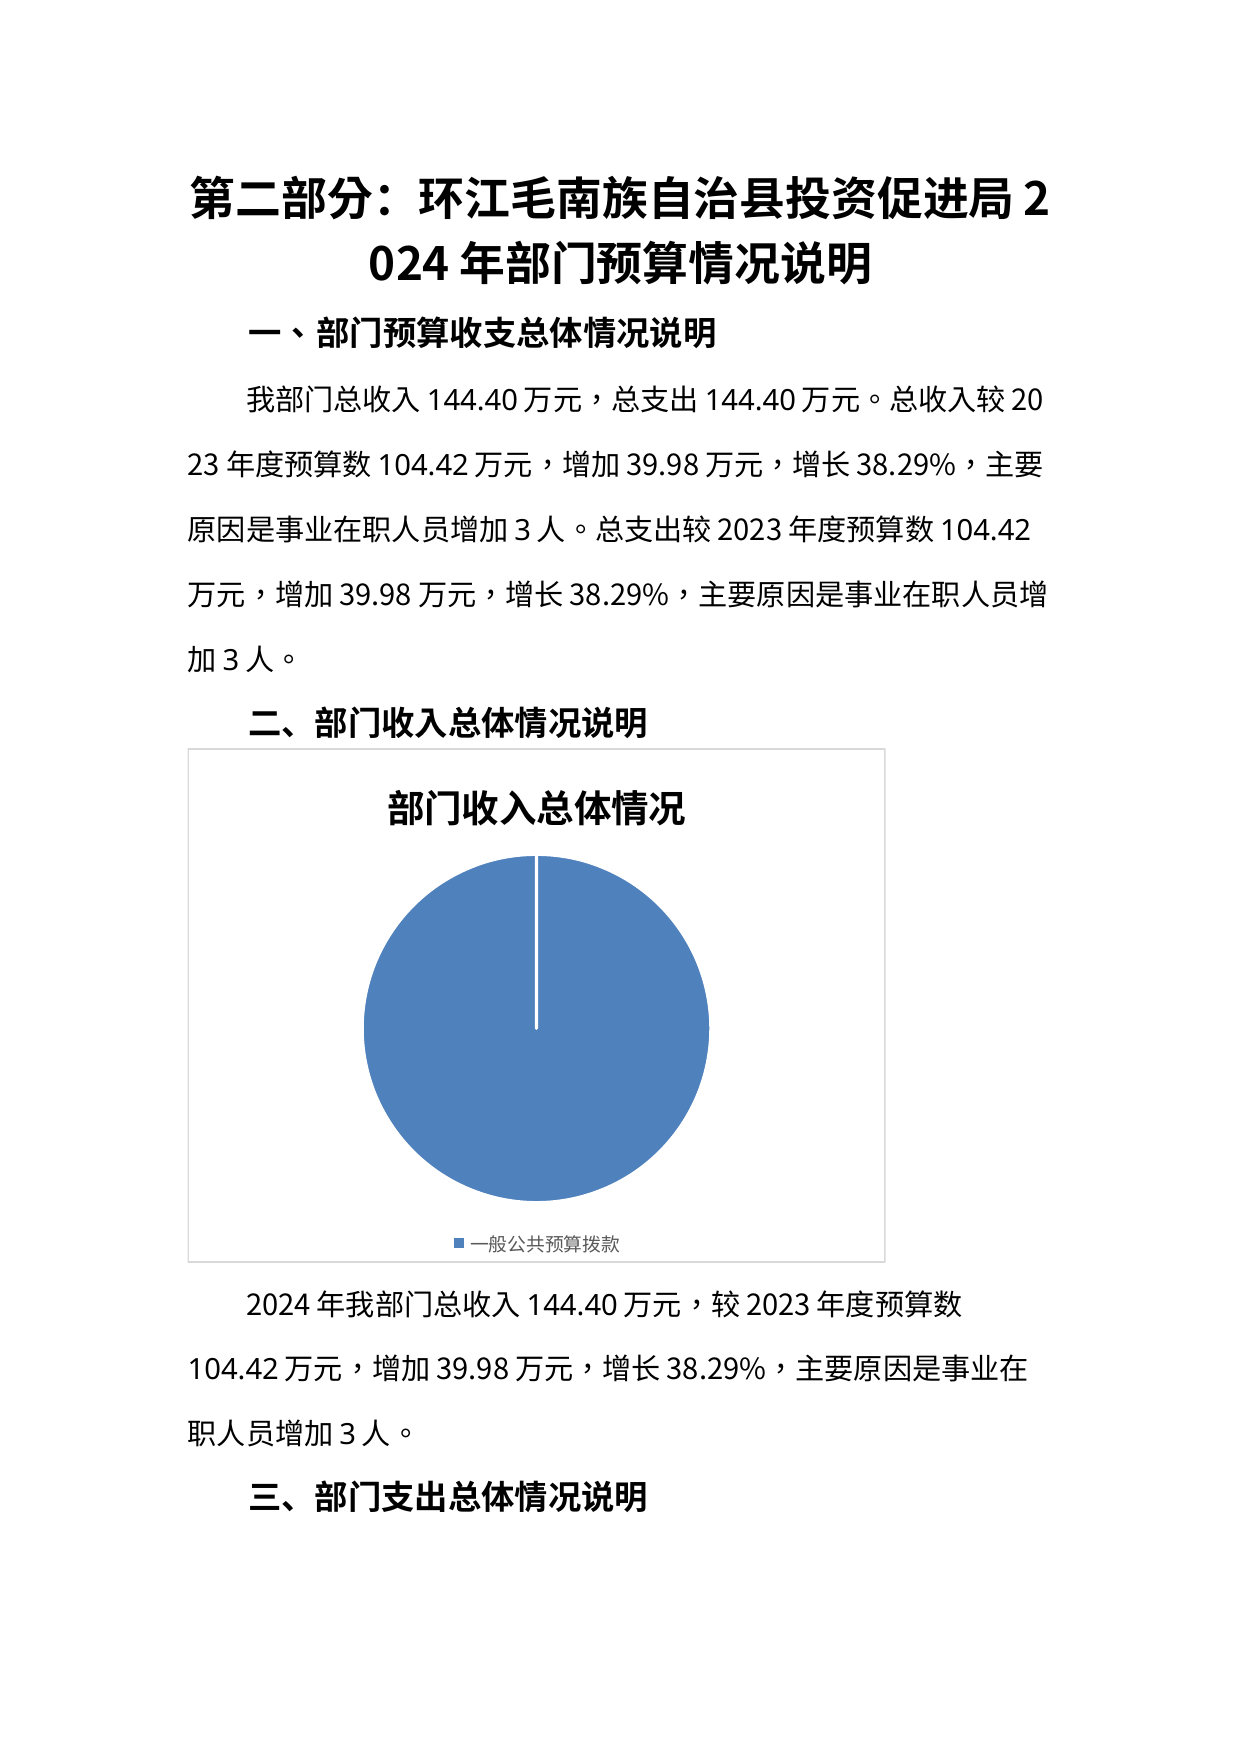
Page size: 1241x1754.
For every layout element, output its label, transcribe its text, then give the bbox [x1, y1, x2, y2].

subtitle 第二部分：环江毛南族自治县投资促进局2024年部门预算情况说明 [187, 162, 1053, 293]
text 三、部门支出总体情况说明 [187, 1458, 1053, 1523]
text 一、 部门预算收支总体情况说明 [187, 293, 1053, 358]
text 2024年我部门总收入144.40万元，较2023年度预算数104.42万元，增加39.98万元，增长38.29%，主要原因是事业在职人员增加3人。 [187, 1263, 1053, 1458]
text 我部门总收入144.40万元，总支出144.40万元。总收入较2023年度预算数104.42万元，增加39.98万元，增长38.29%，主要原因是事业在职人员增加3人。总支出较2023年度预算数104.42万元，增加39.98万元，增长38.29%，主要原因是事业在职人员增加3人。 [187, 358, 1053, 683]
text 二、部门收入总体情况说明 [187, 683, 1053, 748]
